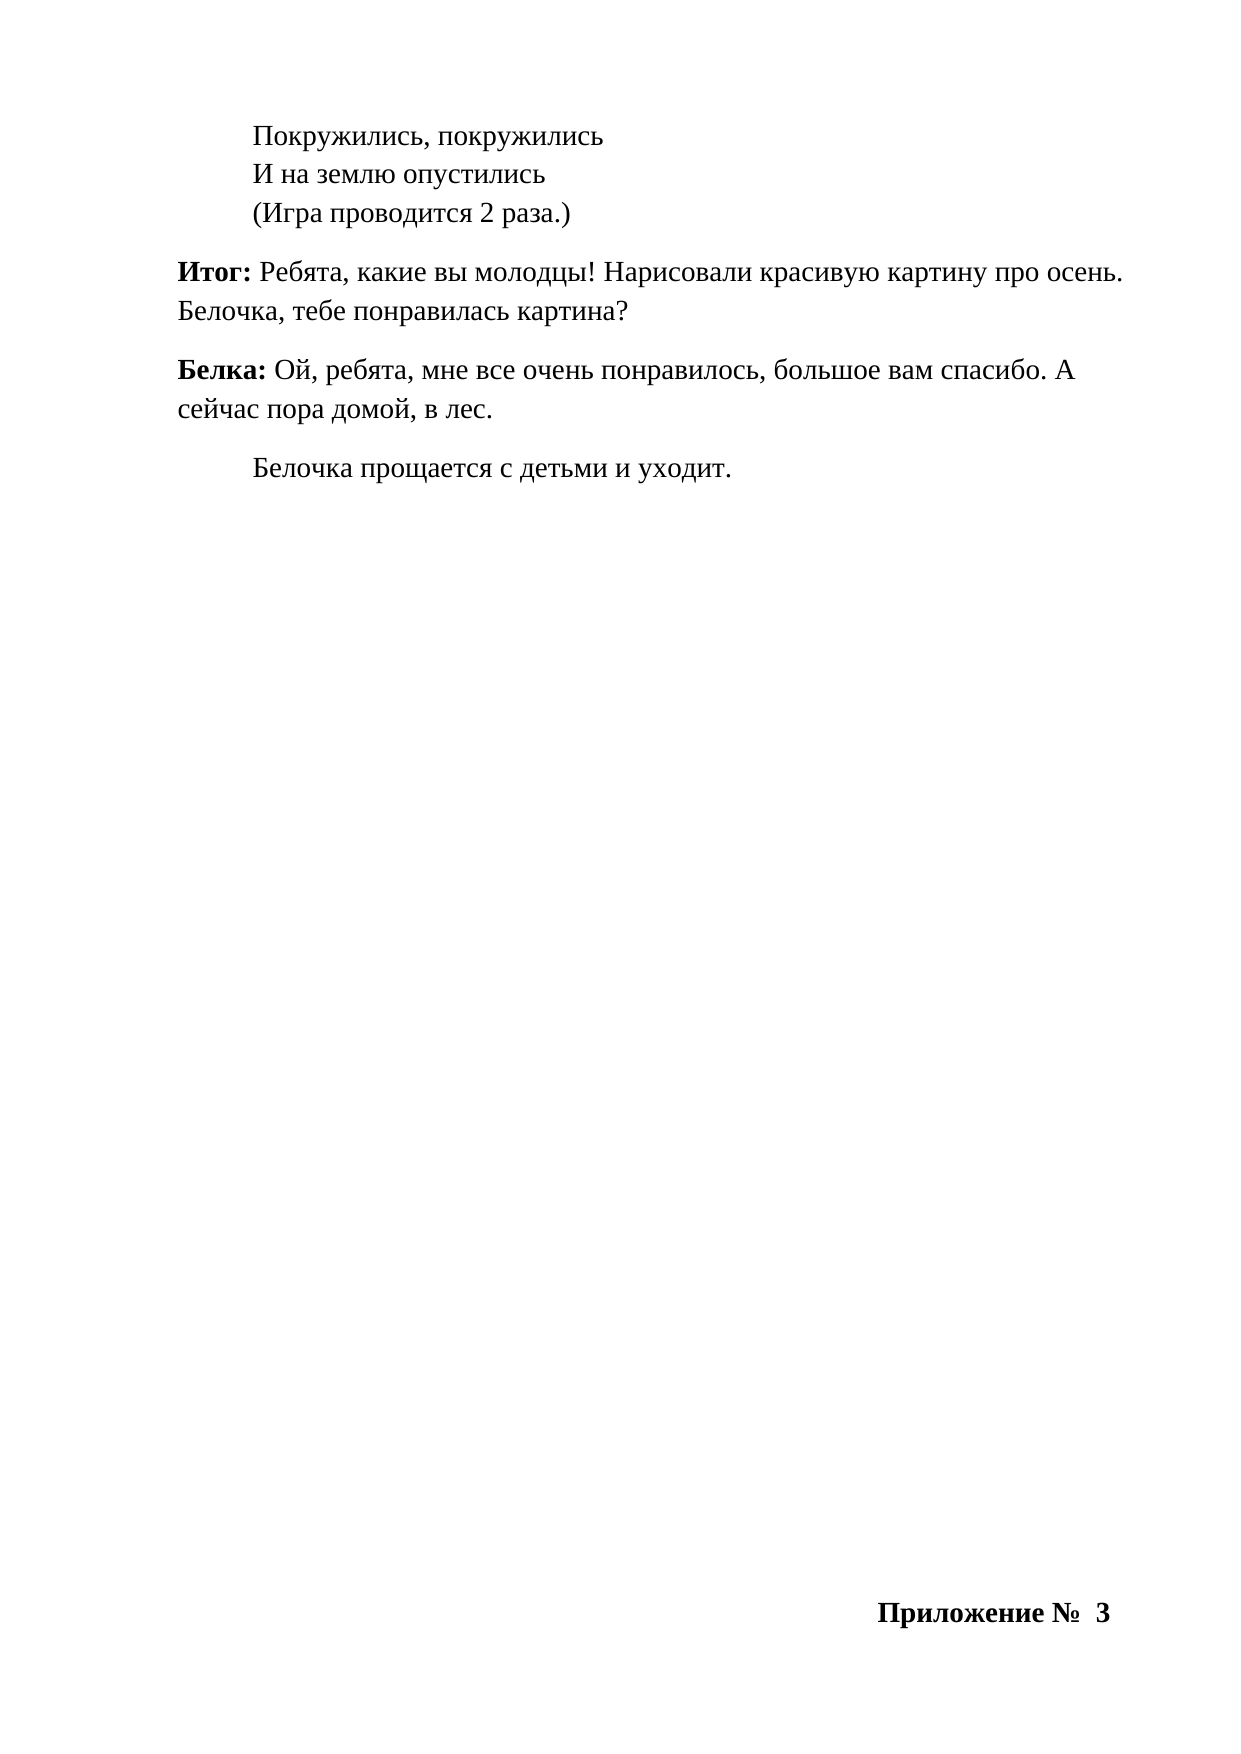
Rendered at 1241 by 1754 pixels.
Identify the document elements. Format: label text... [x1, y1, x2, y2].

list Покружились, покружились [252, 118, 1152, 152]
list И на землю опустились [252, 157, 1152, 190]
list (Игра проводится 2 раза.) [252, 195, 1152, 229]
list Белочка прощается с детьми и уходит. [252, 450, 1152, 484]
text Приложение № 3 [177, 1595, 1152, 1629]
text Итог: Ребята, какие вы молодцы! Нарисовали красивую картину про осень. Белочка, тебе понравилась картина? [177, 254, 1152, 327]
text Белка: Ой, ребята, мне все очень понравилось, большое вам спасибо. А сейчас пора домой, в лес. [177, 352, 1152, 424]
